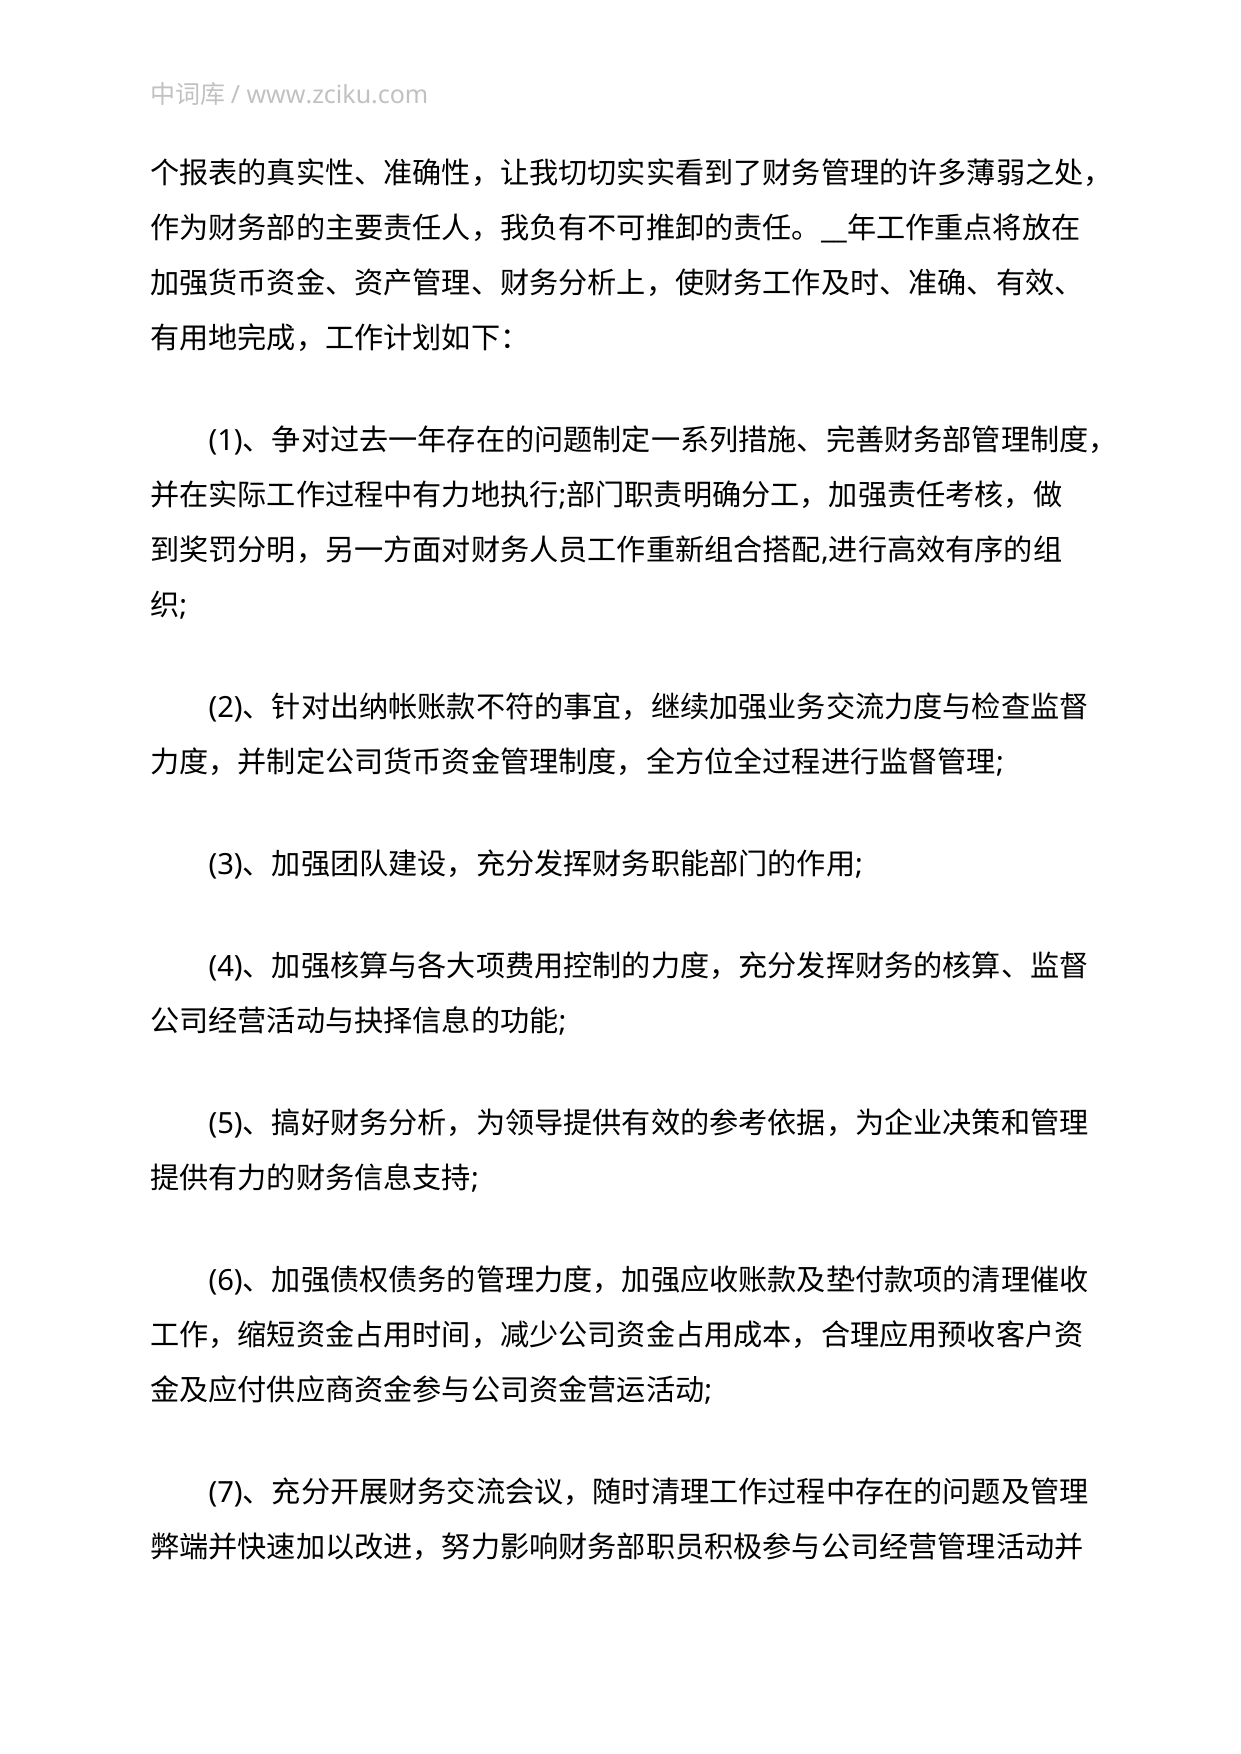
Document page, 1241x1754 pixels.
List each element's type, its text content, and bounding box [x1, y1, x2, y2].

text (3)、加强团队建设，充分发挥财务职能部门的作用; [150, 841, 1090, 883]
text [150, 1468, 1090, 1566]
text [150, 150, 1090, 357]
text (1)、争对过去一年存在的问题制定一系列措施、完善财务部管理制度，并在实际工作过程中有力地执行;部门职责明确分工，加强责任考核，做到奖罚分明，另一方面对财务人员工作重新组合搭配,进行高效有序的组织; [150, 417, 1090, 624]
text (4)、加强核算与各大项费用控制的力度，充分发挥财务的核算、监督公司经营活动与抉择信息的功能; [150, 942, 1090, 1040]
text (6)、加强债权债务的管理力度，加强应收账款及垫付款项的清理催收工作，缩短资金占用时间，减少公司资金占用成本，合理应用预收客户资金及应付供应商资金参与公司资金营运活动; [150, 1256, 1090, 1409]
text (2)、针对出纳帐账款不符的事宜，继续加强业务交流力度与检查监督力度，并制定公司货币资金管理制度，全方位全过程进行监督管理; [150, 683, 1090, 781]
text (5)、搞好财务分析，为领导提供有效的参考依据，为企业决策和管理提供有力的财务信息支持; [150, 1099, 1090, 1197]
